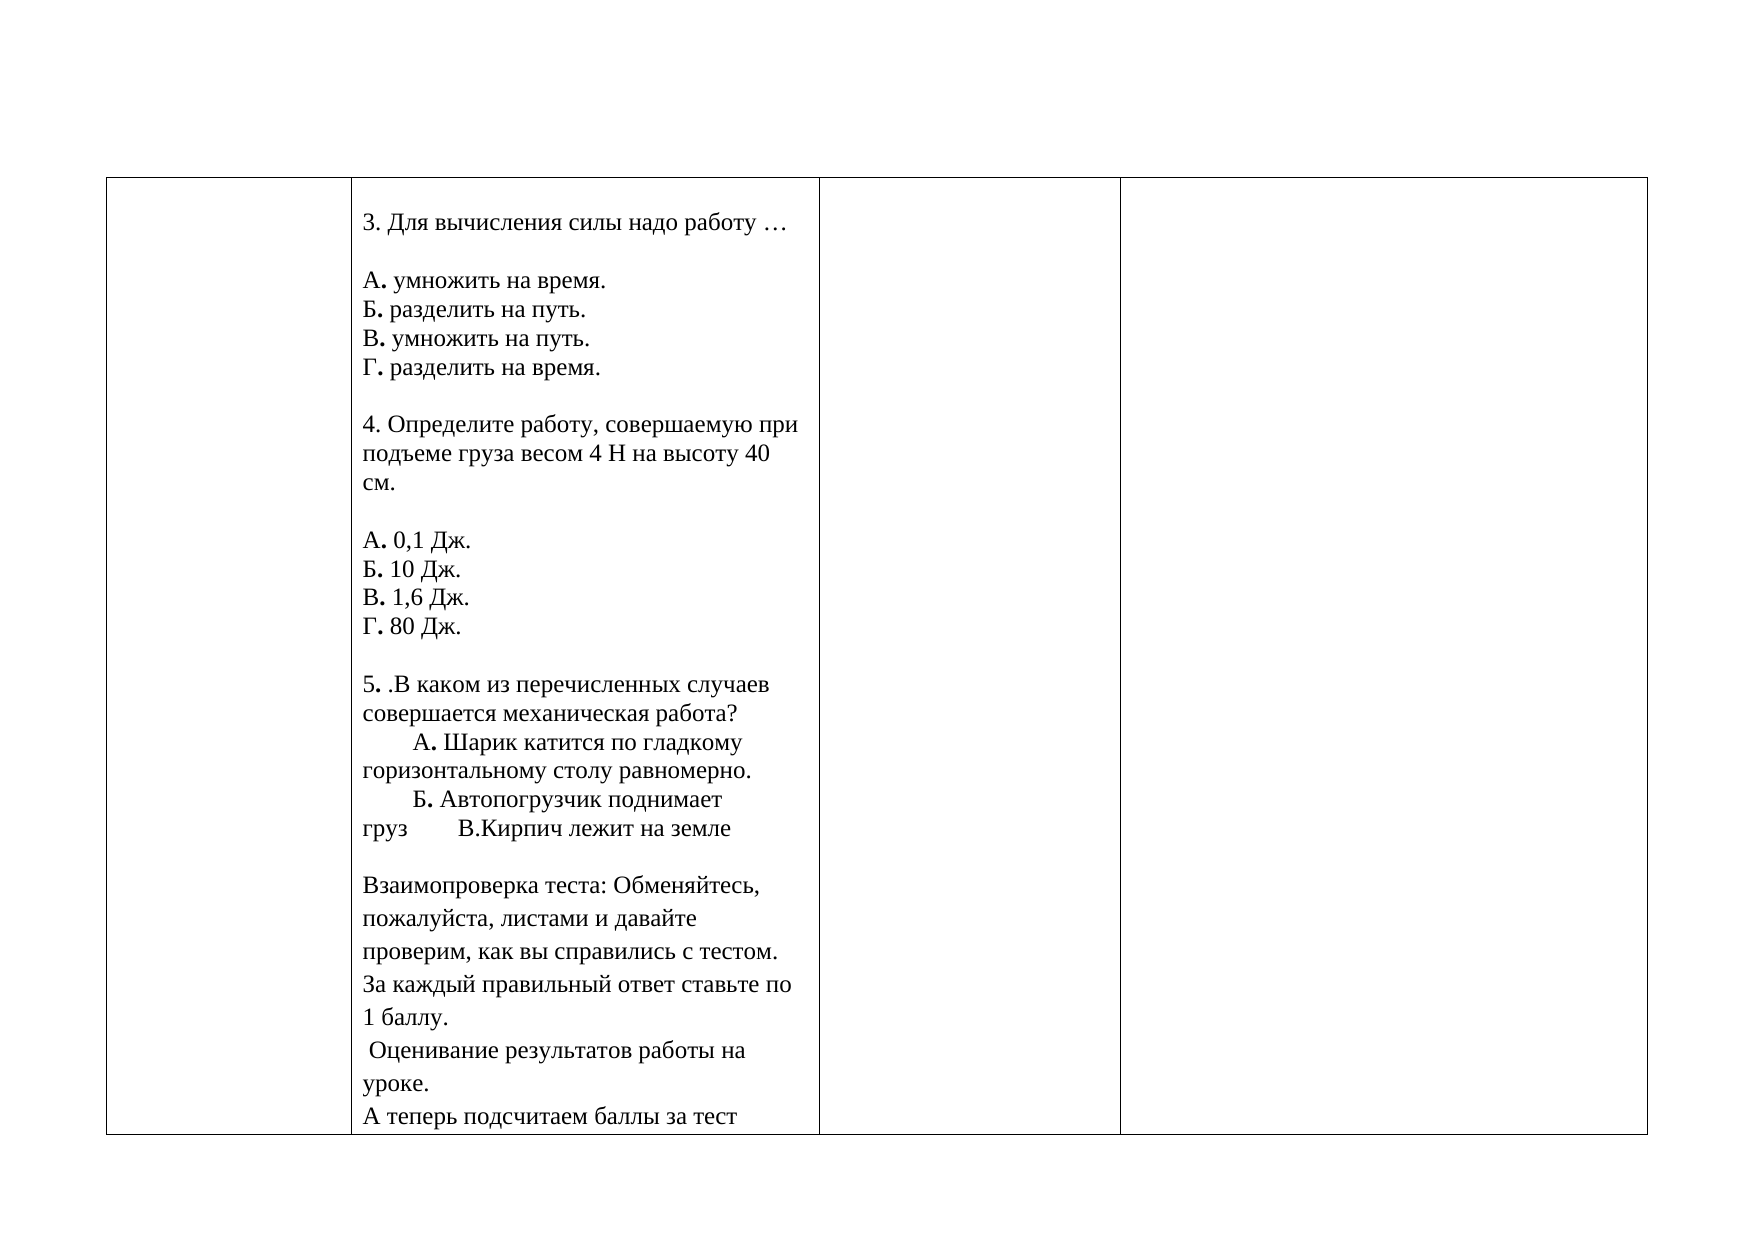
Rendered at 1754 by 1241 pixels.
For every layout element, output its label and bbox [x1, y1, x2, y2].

table_cell [1121, 178, 1647, 1134]
table_cell [107, 178, 351, 1134]
table_cell [820, 178, 1120, 1134]
table_cell [352, 178, 819, 1134]
